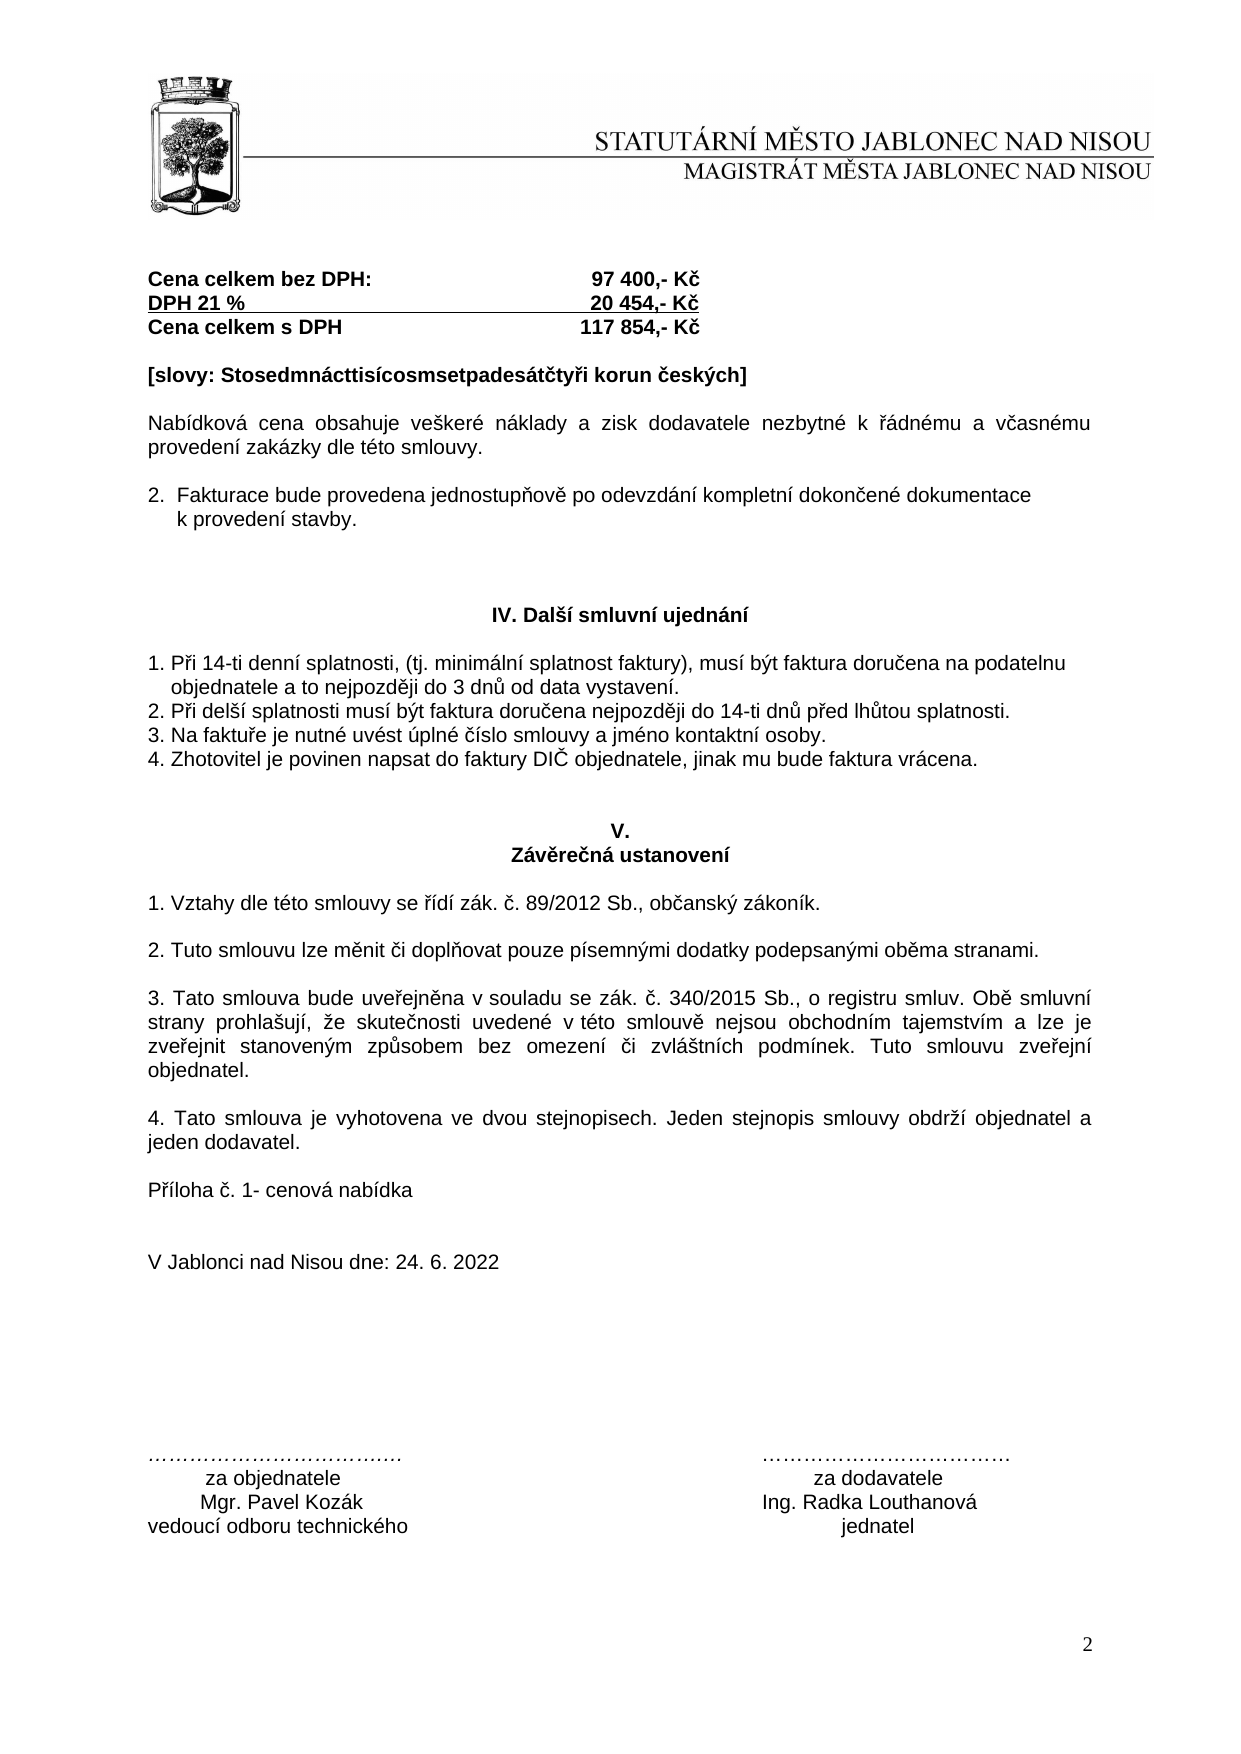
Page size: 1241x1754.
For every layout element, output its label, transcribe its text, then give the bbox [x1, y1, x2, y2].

text 2. Fakturace bude provedena jednostupňově po odevzdání kompletní dokončené dokumentace [148, 483, 1092, 507]
text 4. Zhotovitel je povinen napsat do faktury DIČ objednatele, jinak mu bude faktura vrácena. [148, 747, 1092, 771]
text 3. Na faktuře je nutné uvést úplné číslo smlouvy a jméno kontaktní osoby. [148, 723, 1092, 747]
text 2. Tuto smlouvu lze měnit či doplňovat pouze písemnými dodatky podepsanými oběma stranami. [148, 938, 1092, 962]
text za objednatele za dodavatele [148, 1466, 1092, 1489]
text 4. Tato smlouva je vyhotovena ve dvou stejnopisech. Jeden stejnopis smlouvy obdrží objednatel a jeden dodavatel. [148, 1106, 1092, 1154]
text [slovy: Stosedmnácttisícosmsetpadesátčtyři korun českých] [148, 363, 1092, 387]
text Cena celkem s DPH 117 854,- Kč [148, 315, 1092, 339]
text k provedení stavby. [148, 507, 1092, 531]
text 1. Vztahy dle této smlouvy se řídí zák. č. 89/2012 Sb., občanský zákoník. [148, 890, 1092, 914]
text IV. Další smluvní ujednání [148, 603, 1092, 627]
text 2. Při delší splatnosti musí být faktura doručena nejpozději do 14-ti dnů před lhůtou splatnosti. [148, 699, 1092, 723]
text 1. Při 14-ti denní splatnosti, (tj. minimální splatnost faktury), musí být faktura doručena na podatelnu [148, 651, 1092, 675]
text Závěrečná ustanovení [148, 842, 1092, 866]
text …………………………….… ……………………………… [148, 1442, 1092, 1466]
text V Jablonci nad Nisou dne: 24. 6. 2022 [148, 1250, 1092, 1274]
text V. [148, 818, 1092, 842]
text 3. Tato smlouva bude uveřejněna v souladu se zák. č. 340/2015 Sb., o registru smluv. Obě smluvní strany prohlašují, že skutečnosti uvedené v této smlouvě nejsou obchodním tajemstvím a lze je zveřejnit stanoveným způsobem bez omezení či zvláštních podmínek. Tuto smlouvu zveřejní objednatel. [148, 986, 1092, 1082]
text objednatele a to nejpozději do 3 dnů od data vystavení. [148, 675, 1092, 699]
text Cena celkem bez DPH: 97 400,- Kč [148, 267, 1092, 291]
text Nabídková cena obsahuje veškeré náklady a zisk dodavatele nezbytné k řádnému a včasnému provedení zakázky dle této smlouvy. [148, 411, 1092, 459]
text Mgr. Pavel Kozák Ing. Radka Louthanová vedoucí odboru technického jednatel [148, 1489, 1092, 1561]
text DPH 21 % 20 454,- Kč [148, 291, 1092, 315]
text Příloha č. 1- cenová nabídka [148, 1178, 1092, 1202]
picture [147, 73, 1154, 220]
